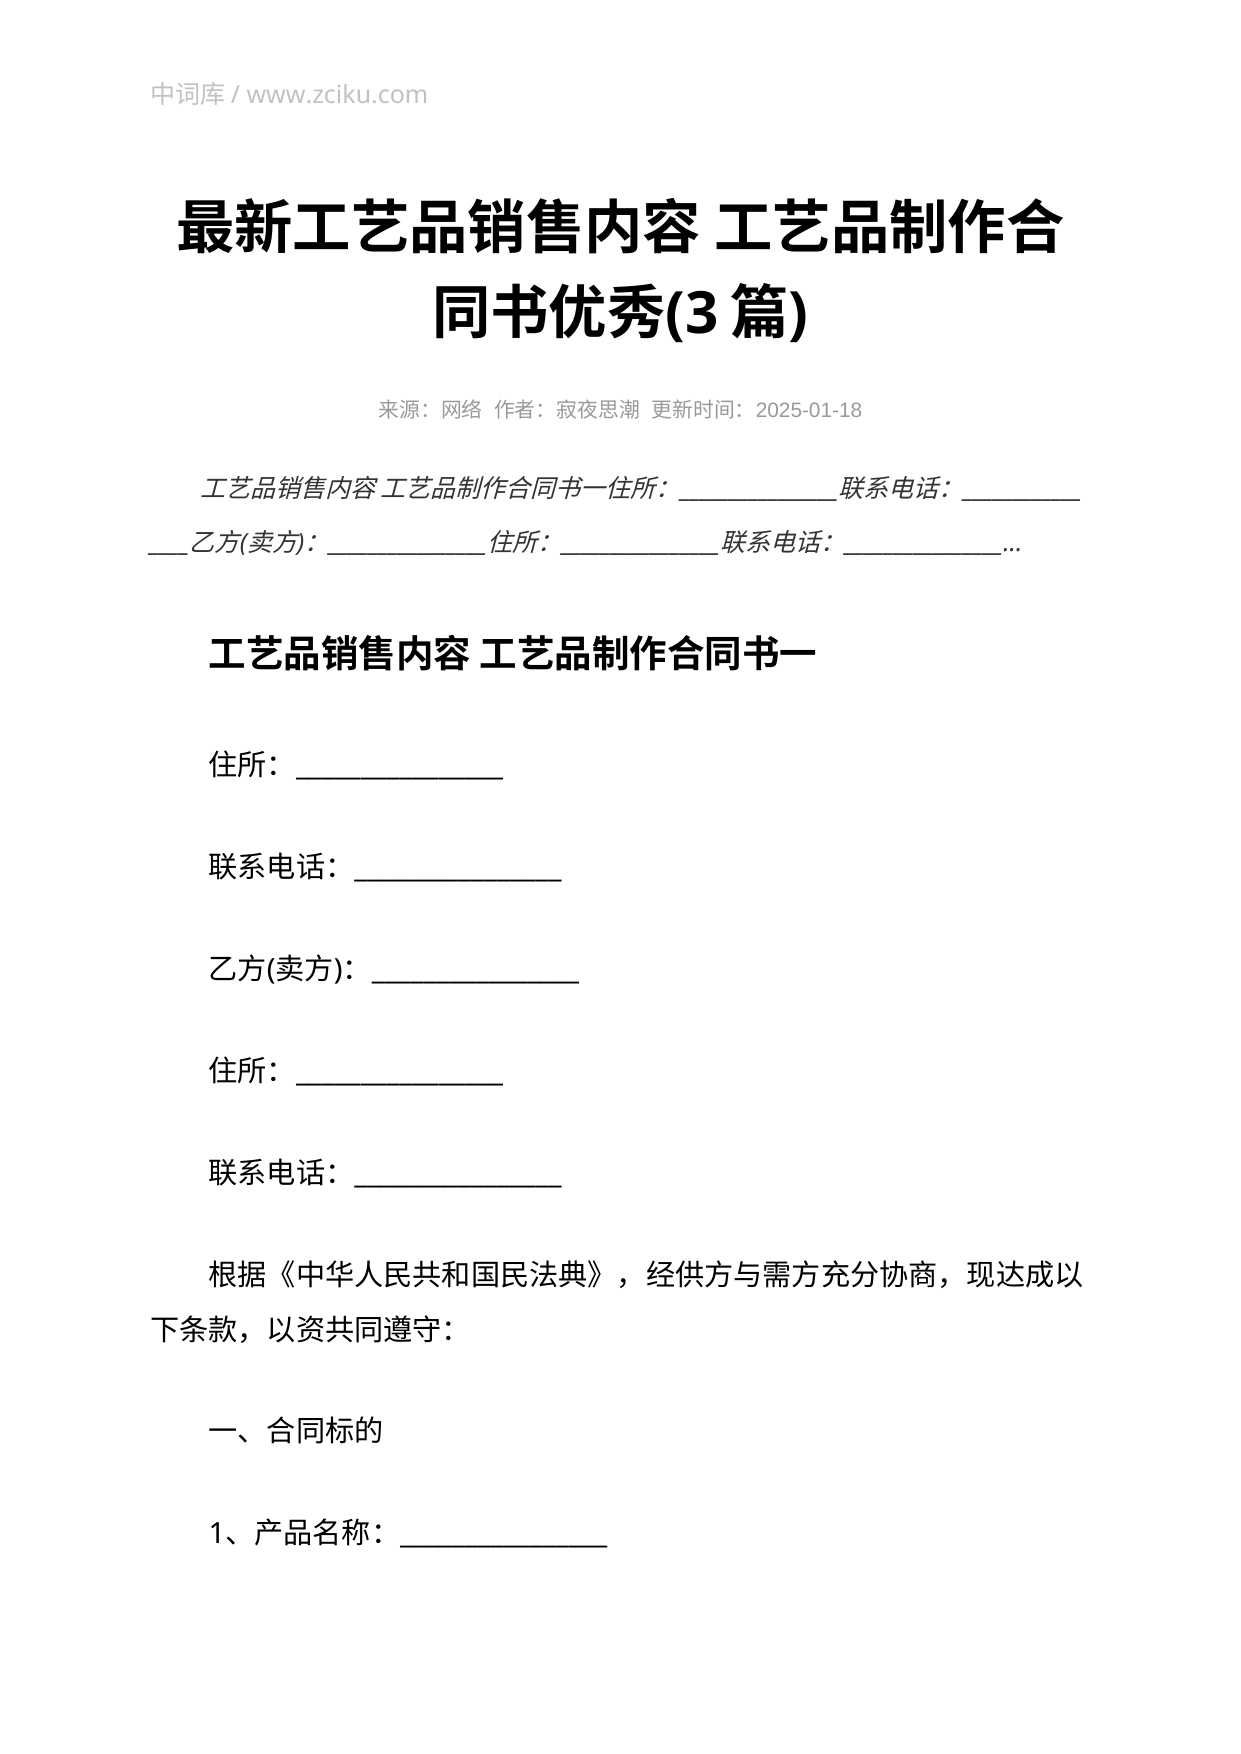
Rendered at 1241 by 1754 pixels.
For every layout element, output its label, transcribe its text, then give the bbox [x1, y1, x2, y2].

text 1、产品名称：________________ [150, 1509, 1090, 1552]
text 住所：________________ [150, 741, 1090, 784]
text 住所：________________ [150, 1047, 1090, 1089]
subtitle 最新工艺品销售内容 工艺品制作合同书优秀(3篇) [150, 181, 1090, 351]
text 工艺品销售内容 工艺品制作合同书一住所：________________联系电话：________________乙方(卖方)：________________住所：________________联系电话：________________... [150, 468, 1090, 559]
text 来源：网络 作者：寂夜思潮 更新时间：2025-01-18 [150, 397, 1090, 421]
text 根据《中华人民共和国民法典》，经供方与需方充分协商，现达成以下条款，以资共同遵守： [150, 1251, 1090, 1348]
text 联系电话：________________ [150, 1149, 1090, 1192]
text 乙方(卖方)：________________ [150, 945, 1090, 988]
text 联系电话：________________ [150, 843, 1090, 886]
text 工艺品销售内容 工艺品制作合同书一 [150, 624, 1090, 678]
text 一、合同标的 [150, 1408, 1090, 1450]
